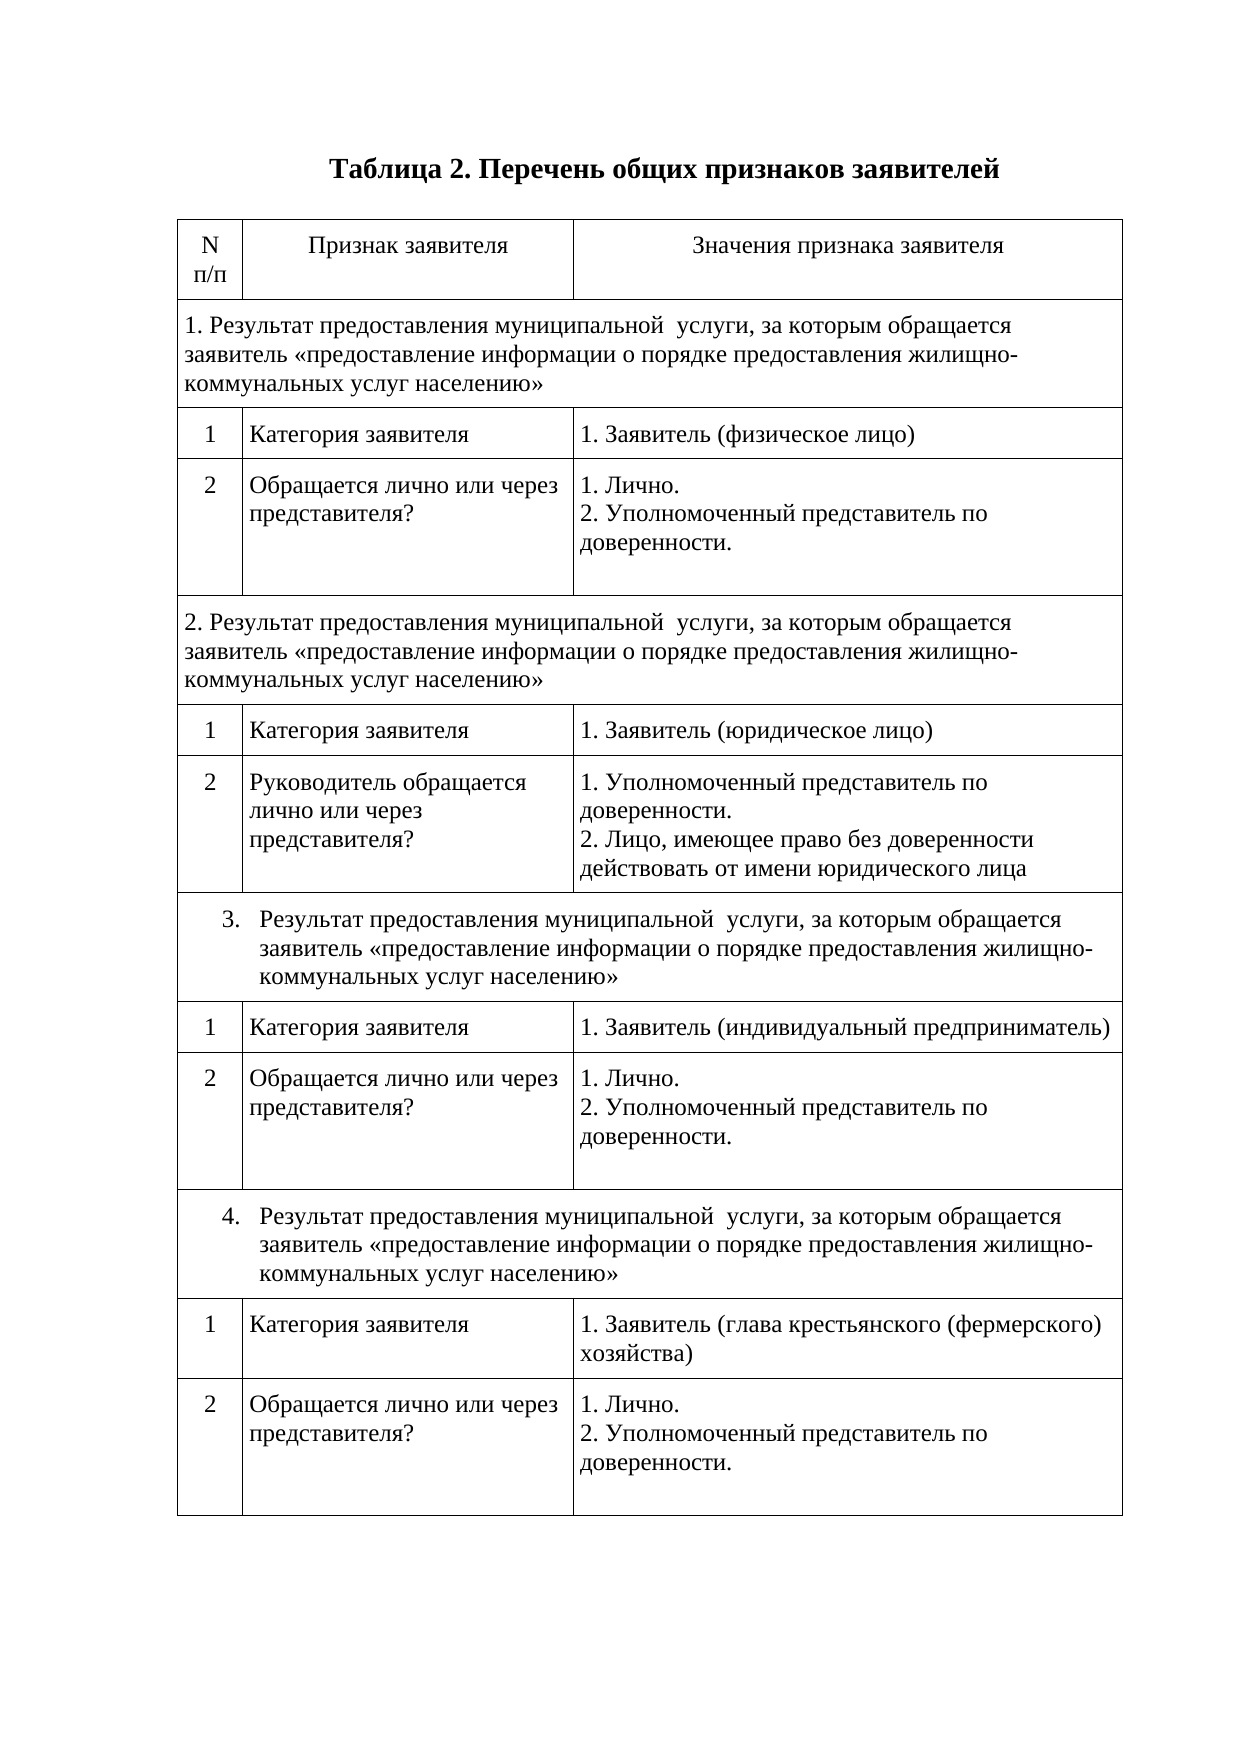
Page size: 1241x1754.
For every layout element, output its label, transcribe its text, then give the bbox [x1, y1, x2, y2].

table_cell 1. Лично. 2. Уполномоченный представитель по доверенности. [574, 459, 1122, 595]
table_cell Обращается лично или через представителя? [243, 1053, 573, 1189]
table_cell 2 [178, 756, 242, 892]
table_cell 1 [178, 705, 242, 755]
table_cell Категория заявителя [243, 1299, 573, 1377]
table_cell Обращается лично или через представителя? [243, 459, 573, 595]
table_cell 1. Заявитель (юридическое лицо) [574, 705, 1122, 755]
table_header Признак заявителя [243, 220, 573, 298]
table_cell 2 [178, 459, 242, 595]
table_cell 2 [178, 1379, 242, 1515]
table_cell Обращается лично или через представителя? [243, 1379, 573, 1515]
table_cell 1. Лично. 2. Уполномоченный представитель по доверенности. [574, 1053, 1122, 1189]
table_cell Категория заявителя [243, 705, 573, 755]
table_header Значения признака заявителя [574, 220, 1122, 298]
table_cell Категория заявителя [243, 1002, 573, 1052]
table_cell 2. Результат предоставления муниципальной услуги, за которым обращается заявитель «предоставление информации о порядке предоставления жилищно-коммунальных услуг населению» [178, 596, 1122, 704]
table_cell 1. Заявитель (индивидуальный предприниматель) [574, 1002, 1122, 1052]
table_cell Категория заявителя [243, 408, 573, 458]
table_cell 1. Результат предоставления муниципальной услуги, за которым обращается заявитель «предоставление информации о порядке предоставления жилищно-коммунальных услуг населению» [178, 300, 1122, 407]
table_cell 1 [178, 408, 242, 458]
table_cell Результат предоставления муниципальной услуги, за которым обращается заявитель «предоставление информации о порядке предоставления жилищно-коммунальных услуг населению» [178, 1190, 1122, 1298]
table_cell Результат предоставления муниципальной услуги, за которым обращается заявитель «предоставление информации о порядке предоставления жилищно-коммунальных услуг населению» [178, 893, 1122, 1001]
table_cell 1. Лично. 2. Уполномоченный представитель по доверенности. [574, 1379, 1122, 1515]
table_cell Руководитель обращается лично или через представителя? [243, 756, 573, 892]
table_cell 1 [178, 1002, 242, 1052]
table_cell 1. Уполномоченный представитель по доверенности. 2. Лицо, имеющее право без доверенности действовать от имени юридического лица [574, 756, 1122, 892]
table_cell 2 [178, 1053, 242, 1189]
title Таблица 2. Перечень общих признаков заявителей [177, 152, 1152, 185]
table_header N п/п [178, 220, 242, 298]
table_cell 1. Заявитель (глава крестьянского (фермерского) хозяйства) [574, 1299, 1122, 1377]
table_cell 1. Заявитель (физическое лицо) [574, 408, 1122, 458]
table_cell 1 [178, 1299, 242, 1377]
